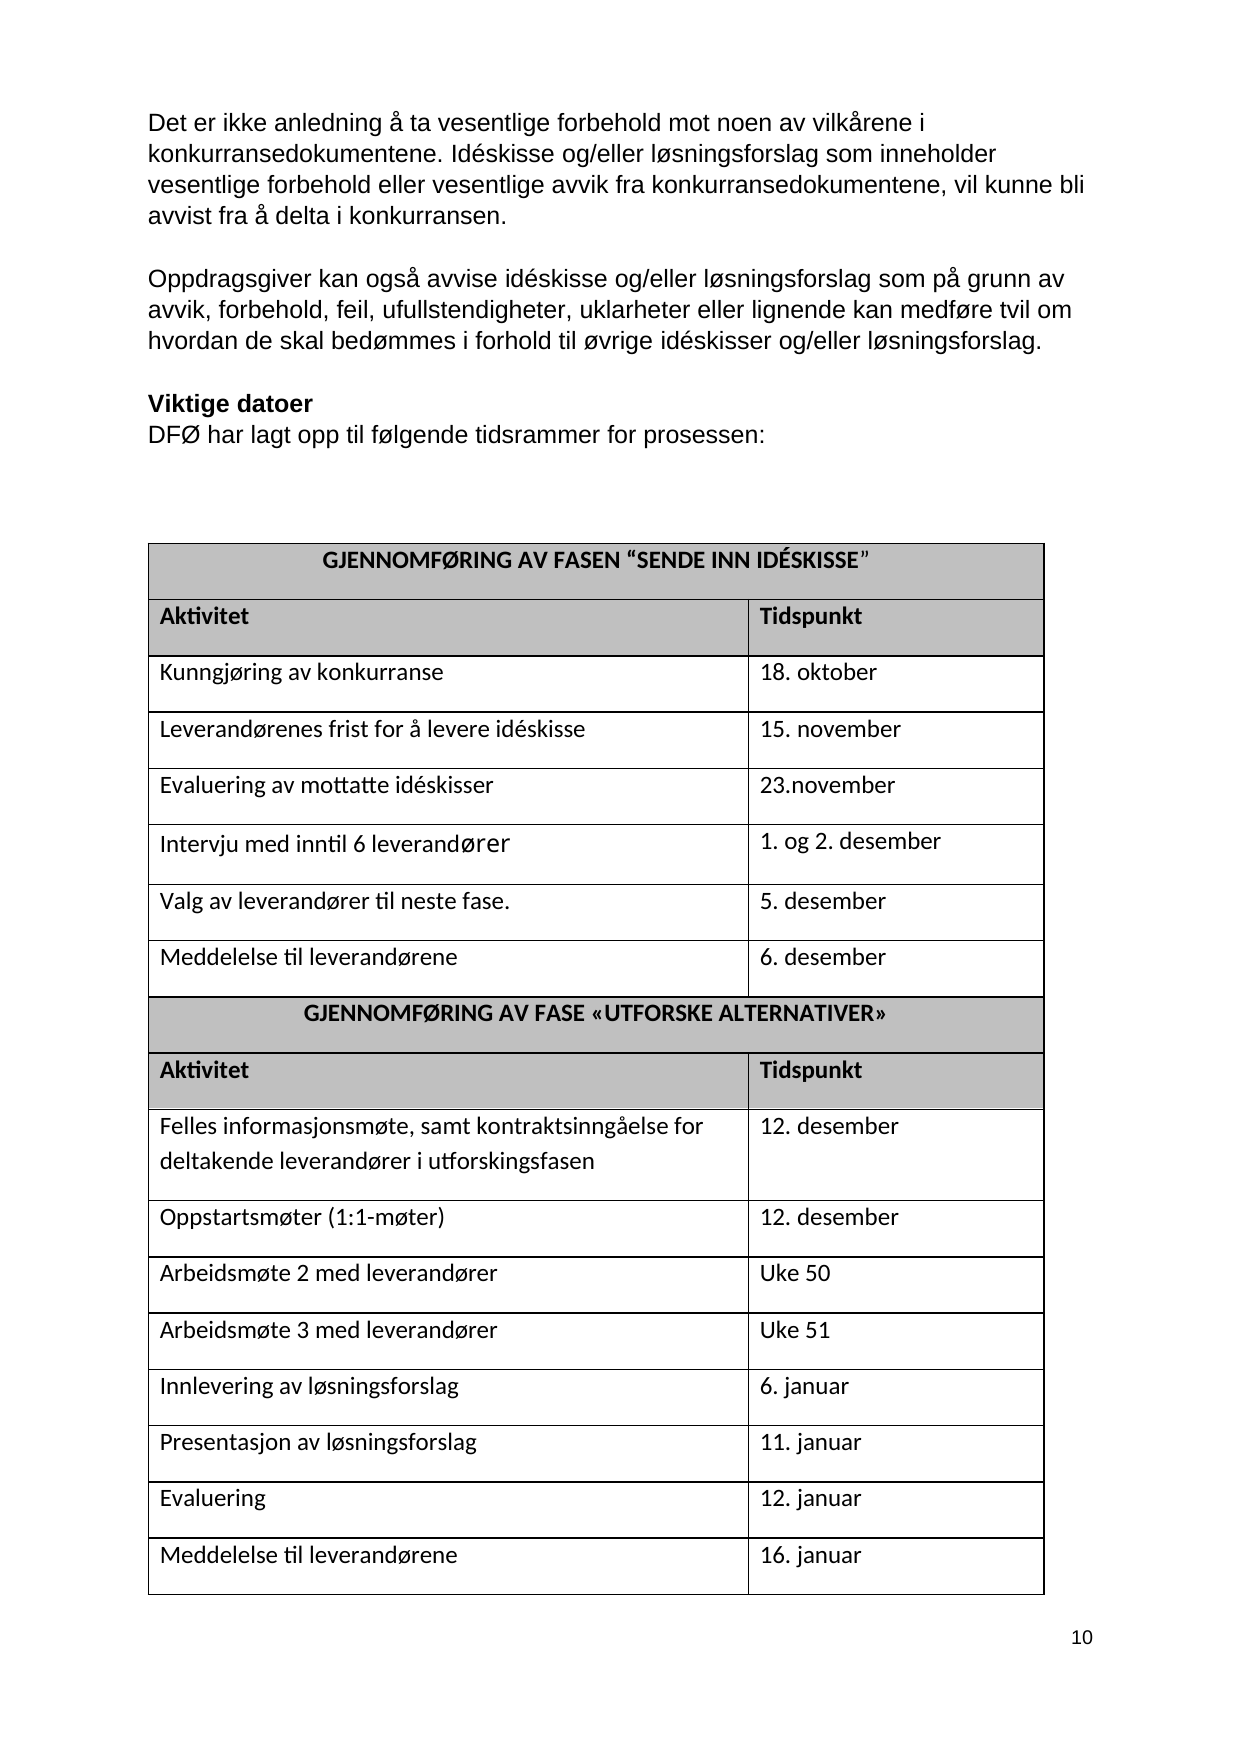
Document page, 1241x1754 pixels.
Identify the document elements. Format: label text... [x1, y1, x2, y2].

table_cell Evaluering av mottatte idéskisser [149, 769, 748, 824]
table_cell Meddelelse til leverandørene [149, 1539, 748, 1593]
table_cell 23.november [749, 769, 1043, 824]
table_cell Arbeidsmøte 2 med leverandører [149, 1258, 748, 1312]
table_cell Innlevering av løsningsforslag [149, 1370, 748, 1425]
table_cell 12. desember [749, 1201, 1043, 1256]
table_cell Tidspunkt [749, 1054, 1043, 1108]
table_cell Oppstartsmøter (1:1-møter) [149, 1201, 748, 1256]
table_cell Felles informasjonsmøte, samt kontraktsinngåelse for deltakende leverandører i utforskingsfasen [149, 1110, 748, 1200]
table_cell 6. januar [749, 1370, 1043, 1425]
table_cell Uke 50 [749, 1258, 1043, 1312]
table_cell Valg av leverandører til neste fase. [149, 885, 748, 940]
table_cell Meddelelse til leverandørene [149, 941, 748, 996]
text DFØ har lagt opp til følgende tidsrammer for prosessen: [148, 417, 1093, 449]
table_cell 6. desember [749, 941, 1043, 996]
text Viktige datoer [148, 386, 1093, 417]
table_cell 12. desember [749, 1110, 1043, 1200]
text Det er ikke anledning å ta vesentlige forbehold mot noen av vilkårene i konkurransedokumentene. Idéskisse og/eller løsningsforslag som inneholder vesentlige forbehold eller vesentlige avvik fra konkurransedokumentene, vil kunne bli avvist fra å delta i konkurransen. [148, 105, 1093, 230]
table_cell Presentasjon av løsningsforslag [149, 1426, 748, 1481]
table_cell Kunngjøring av konkurranse [149, 657, 748, 711]
table_cell 16. januar [749, 1539, 1043, 1593]
table_cell 12. januar [749, 1483, 1043, 1537]
table_cell Arbeidsmøte 3 med leverandører [149, 1314, 748, 1368]
table_cell Leverandørenes frist for å levere idéskisse [149, 713, 748, 767]
table_cell Uke 51 [749, 1314, 1043, 1368]
table_cell Aktivitet [149, 1054, 748, 1108]
table_cell 18. oktober [749, 657, 1043, 711]
table_cell Aktivitet [149, 600, 748, 655]
table_cell Tidspunkt [749, 600, 1043, 655]
table_cell Evaluering [149, 1483, 748, 1537]
table_cell 11. januar [749, 1426, 1043, 1481]
table_cell GJENNOMFØRING AV FASE «UTFORSKE ALTERNATIVER» [149, 998, 1043, 1052]
text Oppdragsgiver kan også avvise idéskisse og/eller løsningsforslag som på grunn av avvik, forbehold, feil, ufullstendigheter, uklarheter eller lignende kan medføre tvil om hvordan de skal bedømmes i forhold til øvrige idéskisser og/eller løsningsforslag. [148, 261, 1093, 355]
table_header GJENNOMFØRING AV FASEN “SENDE INN IDÉSKISSE” [149, 544, 1043, 599]
table_cell 5. desember [749, 885, 1043, 940]
table_cell 15. november [749, 713, 1043, 767]
table_cell Intervju med inntil 6 leverandører [149, 825, 748, 883]
table_cell 1. og 2. desember [749, 825, 1043, 883]
